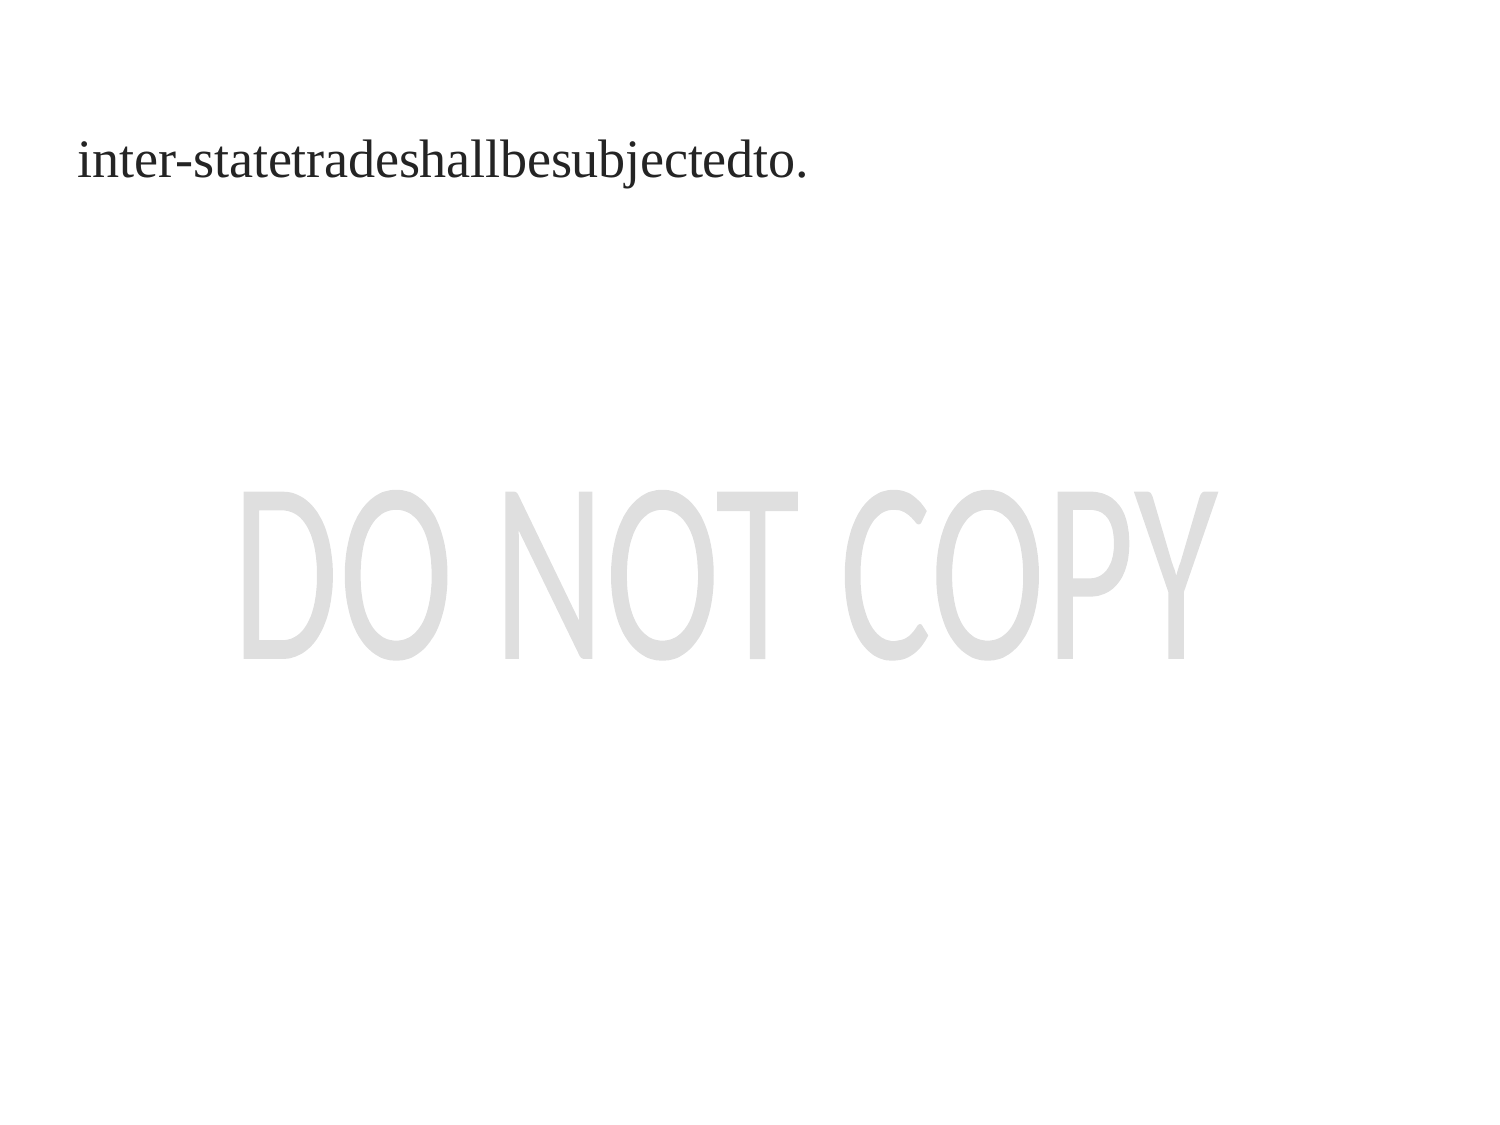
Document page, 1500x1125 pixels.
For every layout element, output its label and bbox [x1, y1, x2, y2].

list [77, 127, 1308, 189]
